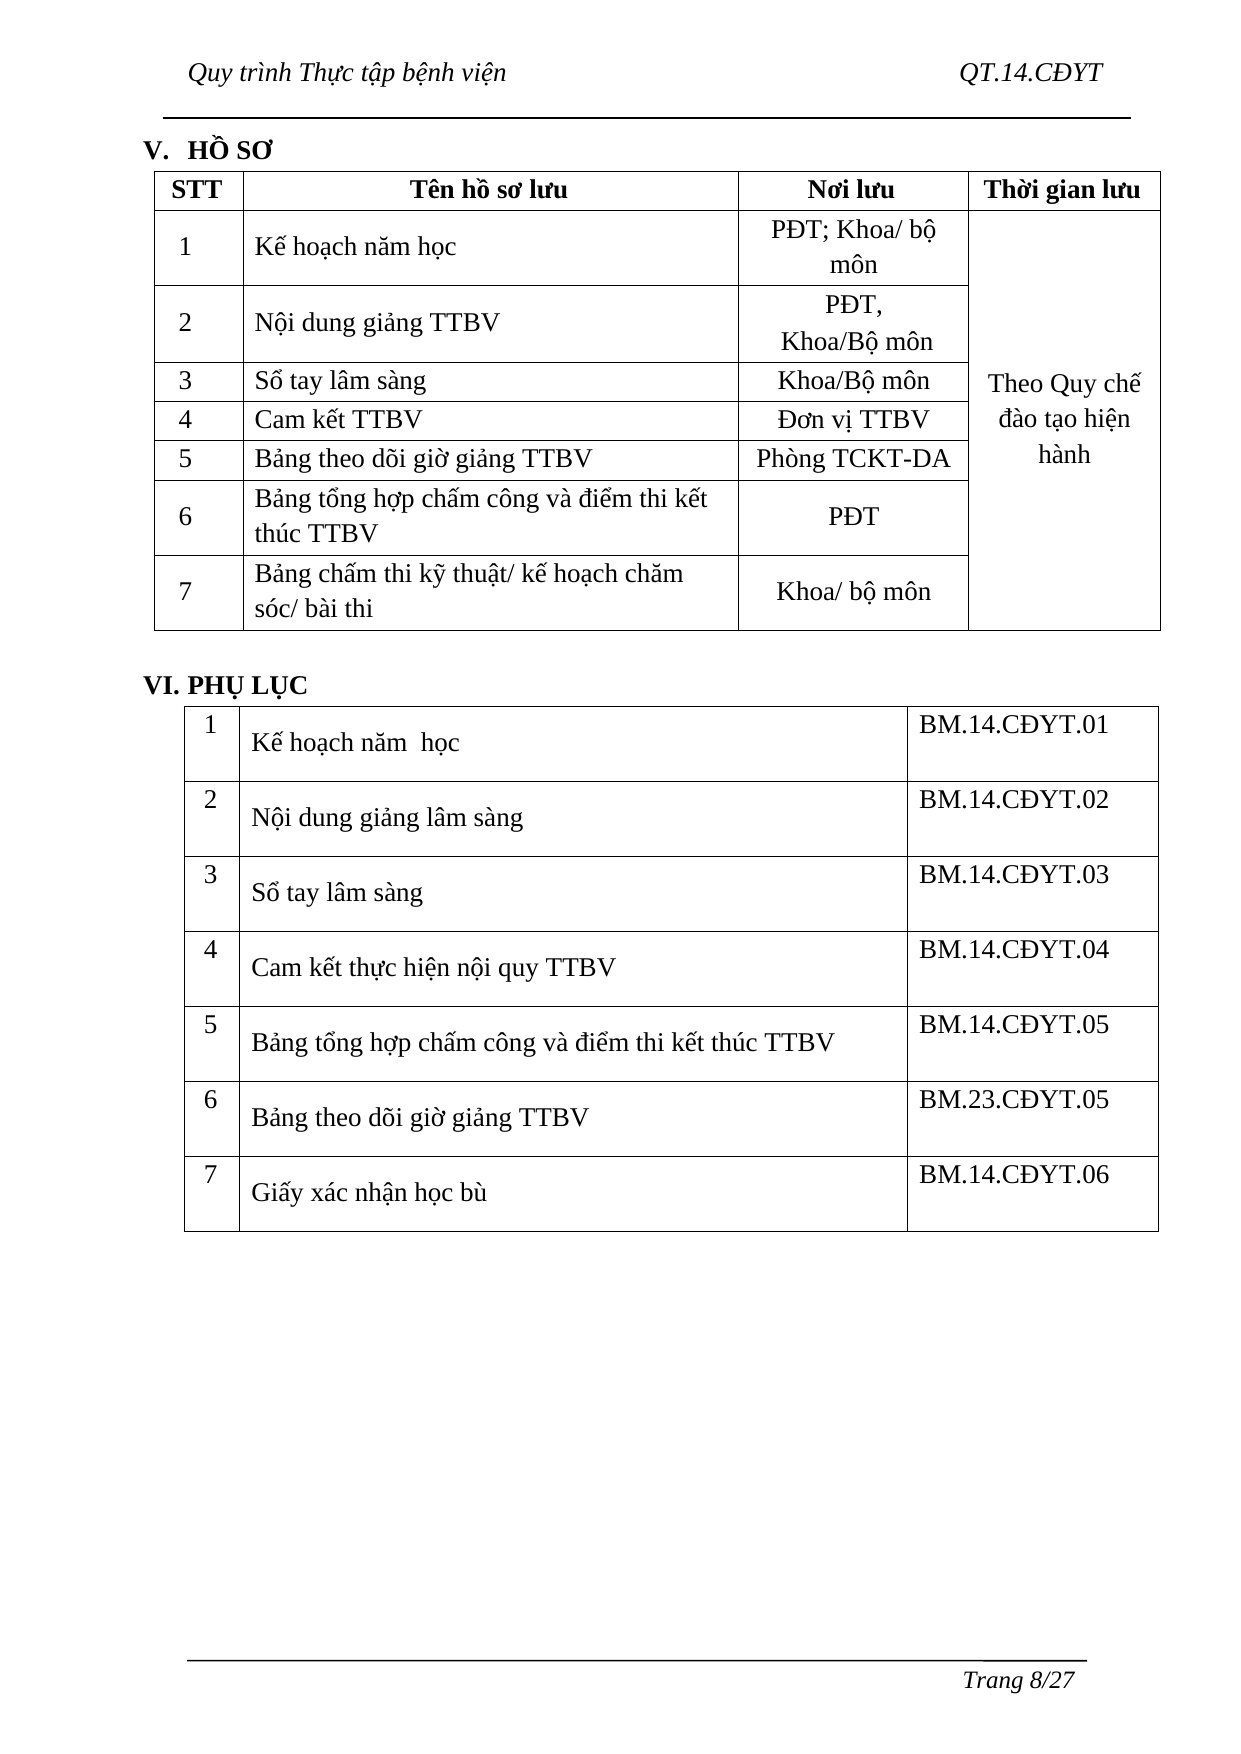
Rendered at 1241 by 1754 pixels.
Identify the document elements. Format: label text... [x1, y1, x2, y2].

table_cell BM.14.CĐYT.04 [908, 932, 1158, 1006]
table_cell BM.23.CĐYT.05 [908, 1082, 1158, 1156]
table_cell [185, 1007, 239, 1081]
table_cell BM.14.CĐYT.05 [908, 1007, 1158, 1081]
table_header Kế hoạch năm học [240, 707, 907, 781]
table_cell [155, 211, 243, 285]
table_cell Khoa/Bộ môn [739, 363, 968, 401]
list PHỤ LỤC [143, 669, 1120, 700]
table_cell Bảng tổng hợp chấm công và điểm thi kết thúc TTBV [240, 1007, 907, 1081]
table_header Thời gian lưu [969, 172, 1160, 210]
table_cell [185, 932, 239, 1006]
table_cell Đơn vị TTBV [739, 402, 968, 440]
table_cell Cam kết thực hiện nội quy TTBV [240, 932, 907, 1006]
table_cell [185, 1082, 239, 1156]
table_cell Bảng theo dõi giờ giảng TTBV [244, 441, 738, 479]
table_cell Nội dung giảng lâm sàng [240, 782, 907, 856]
table_cell Theo Quy chế đào tạo hiện hành [969, 211, 1160, 629]
table_cell Cam kết TTBV [244, 402, 738, 440]
list HỒ SƠ [143, 134, 1120, 165]
table_cell [155, 363, 243, 401]
table_cell Giấy xác nhận học bù [240, 1157, 907, 1231]
table_cell BM.14.CĐYT.03 [908, 857, 1158, 931]
table_cell PĐT; Khoa/ bộ môn [739, 211, 968, 285]
table_cell [155, 286, 243, 362]
table_cell [185, 782, 239, 856]
table_cell Bảng chấm thi kỹ thuật/ kế hoạch chăm sóc/ bài thi [244, 556, 738, 629]
table_cell Nội dung giảng TTBV [244, 286, 738, 362]
table_cell BM.14.CĐYT.06 [908, 1157, 1158, 1231]
table_header Nơi lưu [739, 172, 968, 210]
table_cell Bảng tổng hợp chấm công và điểm thi kết thúc TTBV [244, 481, 738, 554]
table_header [185, 707, 239, 781]
table_cell [155, 481, 243, 554]
table_cell PĐT [739, 481, 968, 554]
table_cell BM.14.CĐYT.02 [908, 782, 1158, 856]
table_cell Phòng TCKT-DA [739, 441, 968, 479]
table_cell Sổ tay lâm sàng [240, 857, 907, 931]
table_cell Bảng theo dõi giờ giảng TTBV [240, 1082, 907, 1156]
table_cell [155, 441, 243, 479]
table_cell [155, 402, 243, 440]
table_cell [185, 857, 239, 931]
table_header BM.14.CĐYT.01 [908, 707, 1158, 781]
table_cell [155, 556, 243, 629]
table_cell Kế hoạch năm học [244, 211, 738, 285]
table_header STT [155, 172, 243, 210]
table_header Tên hồ sơ lưu [244, 172, 738, 210]
table_cell Khoa/ bộ môn [739, 556, 968, 629]
table_cell [185, 1157, 239, 1231]
table_cell PĐT, Khoa/Bộ môn [739, 286, 968, 362]
table_cell Sổ tay lâm sàng [244, 363, 738, 401]
